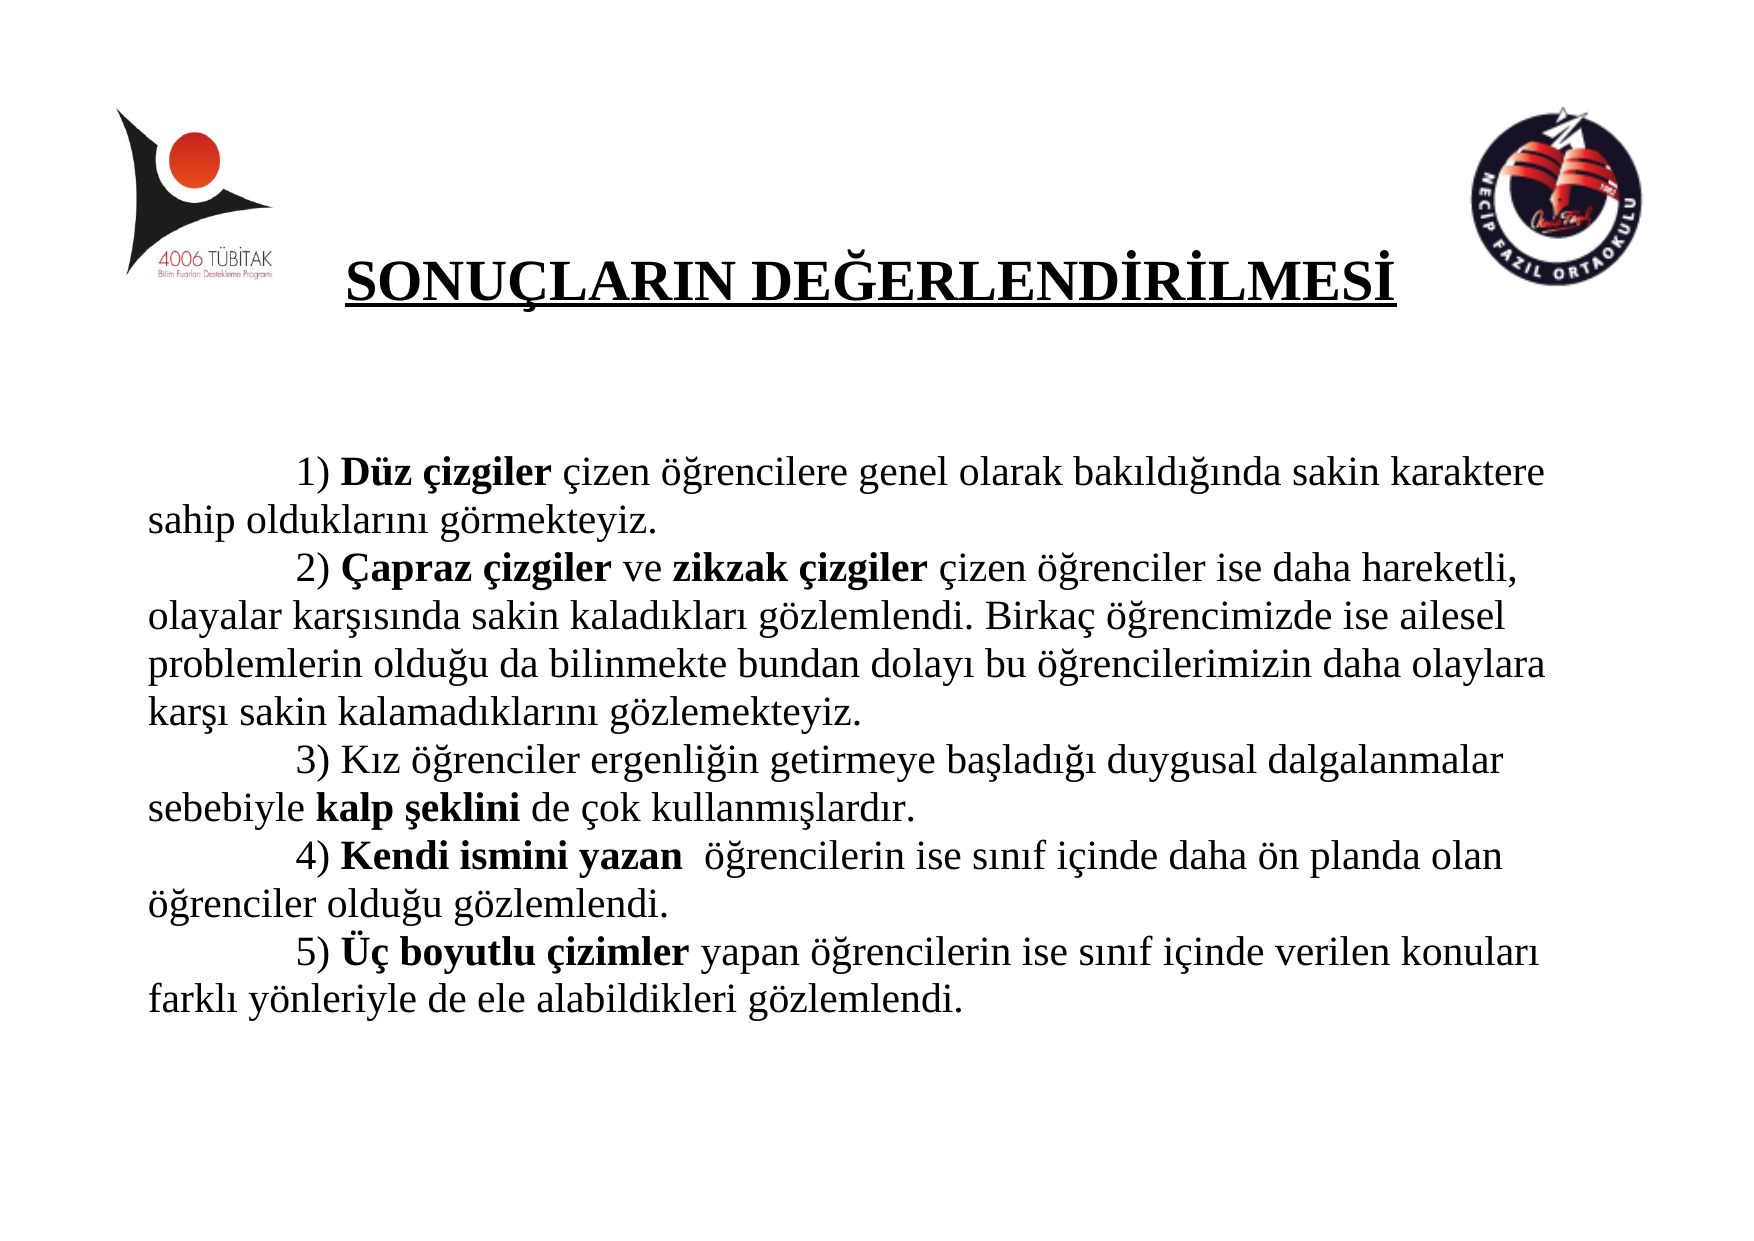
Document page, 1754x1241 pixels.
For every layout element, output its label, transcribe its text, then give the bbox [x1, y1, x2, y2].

text SONUÇLARIN DEĞERLENDİRİLMESİ [148, 246, 1606, 313]
picture [1465, 106, 1645, 288]
text 4) Kendi ismini yazan öğrencilerin ise sınıf içinde daha ön planda olan öğrenciler olduğu gözlemlendi. [148, 830, 1606, 926]
picture [113, 106, 276, 281]
text 2) Çapraz çizgiler ve zikzak çizgiler çizen öğrenciler ise daha hareketli, olayalar karşısında sakin kaladıkları gözlemlendi. Birkaç öğrencimizde ise ailesel problemlerin olduğu da bilinmekte bundan dolayı bu öğrencilerimizin daha olaylara karşı sakin kalamadıklarını gözlemekteyiz. [148, 543, 1606, 734]
text 3) Kız öğrenciler ergenliğin getirmeye başladığı duygusal dalgalanmalar sebebiyle kalp şeklini de çok kullanmışlardır. [148, 734, 1606, 830]
text 5) Üç boyutlu çizimler yapan öğrencilerin ise sınıf içinde verilen konuları farklı yönleriyle de ele alabildikleri gözlemlendi. [148, 926, 1606, 1022]
text 1) Düz çizgiler çizen öğrencilere genel olarak bakıldığında sakin karaktere sahip olduklarını görmekteyiz. [148, 447, 1606, 543]
